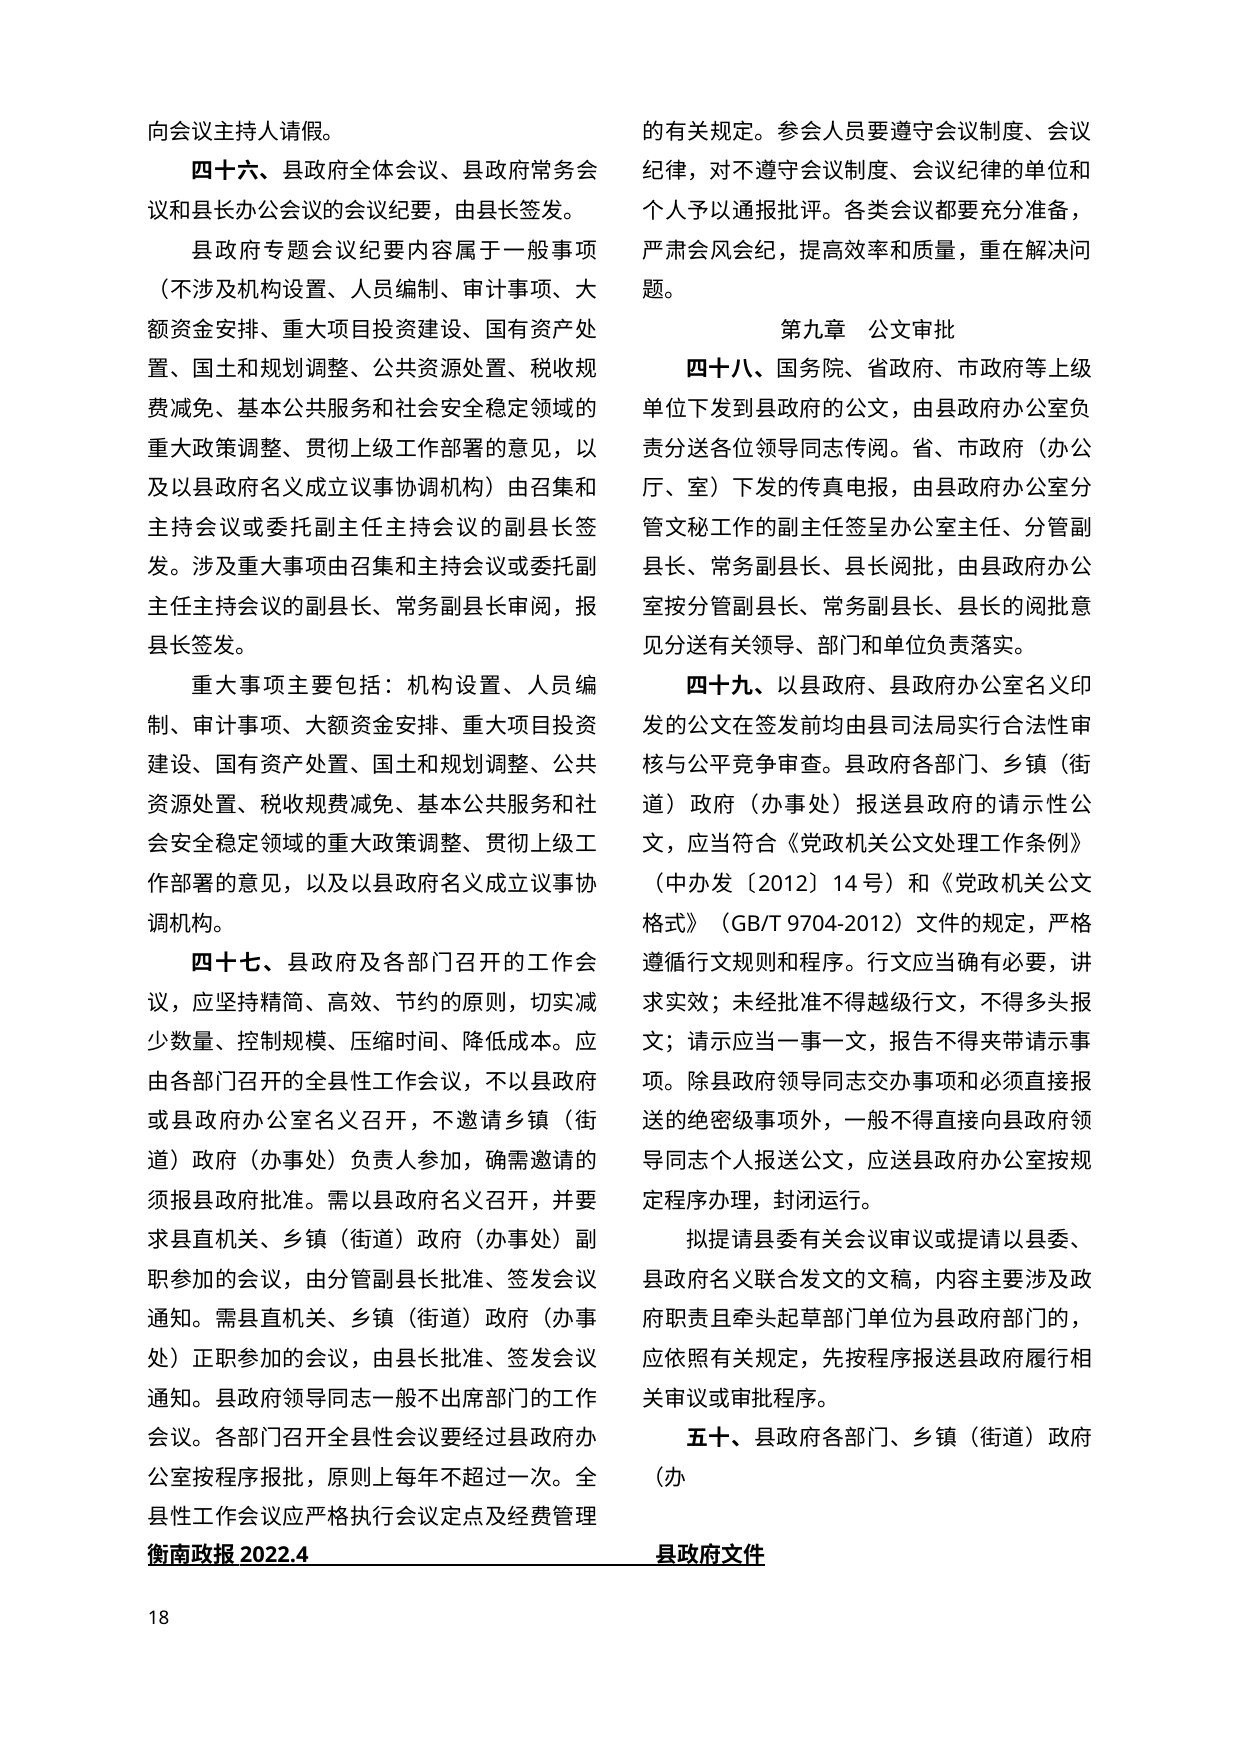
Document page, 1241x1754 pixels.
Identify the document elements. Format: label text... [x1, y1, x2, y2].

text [148, 108, 598, 147]
text 县政府专题会议纪要内容属于一般事项（不涉及机构设置、人员编制、审计事项、大额资金安排、重大项目投资建设、国有资产处置、国土和规划调整、公共资源处置、税收规费减免、基本公共服务和社会安全稳定领域的重大政策调整、贯彻上级工作部署的意见，以及以县政府名义成立议事协调机构）由召集和主持会议或委托副主任主持会议的副县长签发。涉及重大事项由召集和主持会议或委托副主任主持会议的副县长、常务副县长审阅，报县长签发。 [148, 226, 598, 662]
text 四十七、县政府及各部门召开的工作会议，应坚持精简、高效、节约的原则，切实减少数量、控制规模、压缩时间、降低成本。应由各部门召开的全县性工作会议，不以县政府或县政府办公室名义召开，不邀请乡镇（街道）政府（办事处）负责人参加，确需邀请的须报县政府批准。需以县政府名义召开，并要求县直机关、乡镇（街道）政府（办事处）副职参加的会议，由分管副县长批准、签发会议通知。需县直机关、乡镇（街道）政府（办事处）正职参加的会议，由县长批准、签发会议通知。县政府领导同志一般不出席部门的工作会议。各部门召开全县性会议要经过县政府办公室按程序报批，原则上每年不超过一次。全县性工作会议应严格执行会议定点及经费管理的有关规定。参会人员要遵守会议制度、会议纪律，对不遵守会议制度、会议纪律的单位和个人予以通报批评。各类会议都要充分准备，严肃会风会纪，提高效率和质量，重在解决问题。 [148, 939, 598, 1533]
text 四十六、县政府全体会议、县政府常务会议和县长办公会议的会议纪要，由县长签发。 [148, 147, 598, 226]
text 重大事项主要包括：机构设置、人员编制、审计事项、大额资金安排、重大项目投资建设、国有资产处置、国土和规划调整、公共资源处置、税收规费减免、基本公共服务和社会安全稳定领域的重大政策调整、贯彻上级工作部署的意见，以及以县政府名义成立议事协调机构。 [148, 662, 598, 939]
text 四十八、国务院、省政府、市政府等上级单位下发到县政府的公文，由县政府办公室负责分送各位领导同志传阅。省、市政府（办公厅、室）下发的传真电报，由县政府办公室分管文秘工作的副主任签呈办公室主任、分管副县长、常务副县长、县长阅批，由县政府办公室按分管副县长、常务副县长、县长的阅批意见分送有关领导、部门和单位负责落实。 [642, 345, 1093, 662]
text 拟提请县委有关会议审议或提请以县委、县政府名义联合发文的文稿，内容主要涉及政府职责且牵头起草部门单位为县政府部门的，应依照有关规定，先按程序报送县政府履行相关审议或审批程序。 [642, 1216, 1093, 1414]
text 五十、县政府各部门、乡镇（街道）政府（办 [642, 1414, 1093, 1493]
text 四十九、以县政府、县政府办公室名义印发的公文在签发前均由县司法局实行合法性审核与公平竞争审查。县政府各部门、乡镇（街道）政府（办事处）报送县政府的请示性公文，应当符合《党政机关公文处理工作条例》（中办发〔2012〕14号）和《党政机关公文格式》（GB/T 9704-2012）文件的规定，严格遵循行文规则和程序。行文应当确有必要，讲求实效；未经批准不得越级行文，不得多头报文；请示应当一事一文，报告不得夹带请示事项。除县政府领导同志交办事项和必须直接报送的绝密级事项外，一般不得直接向县政府领导同志个人报送公文，应送县政府办公室按规定程序办理，封闭运行。 [642, 662, 1093, 1216]
text 四十七、县政府及各部门召开的工作会议，应坚持精简、高效、节约的原则，切实减少数量、控制规模、压缩时间、降低成本。应由各部门召开的全县性工作会议，不以县政府或县政府办公室名义召开，不邀请乡镇（街道）政府（办事处）负责人参加，确需邀请的须报县政府批准。需以县政府名义召开，并要求县直机关、乡镇（街道）政府（办事处）副职参加的会议，由分管副县长批准、签发会议通知。需县直机关、乡镇（街道）政府（办事处）正职参加的会议，由县长批准、签发会议通知。县政府领导同志一般不出席部门的工作会议。各部门召开全县性会议要经过县政府办公室按程序报批，原则上每年不超过一次。全县性工作会议应严格执行会议定点及经费管理的有关规定。参会人员要遵守会议制度、会议纪律，对不遵守会议制度、会议纪律的单位和个人予以通报批评。各类会议都要充分准备，严肃会风会纪，提高效率和质量，重在解决问题。 [642, 108, 1093, 306]
text 第九章 公文审批 [642, 306, 1093, 345]
text 衡南政报2022.4 县政府文件 [139, 1535, 1101, 1571]
